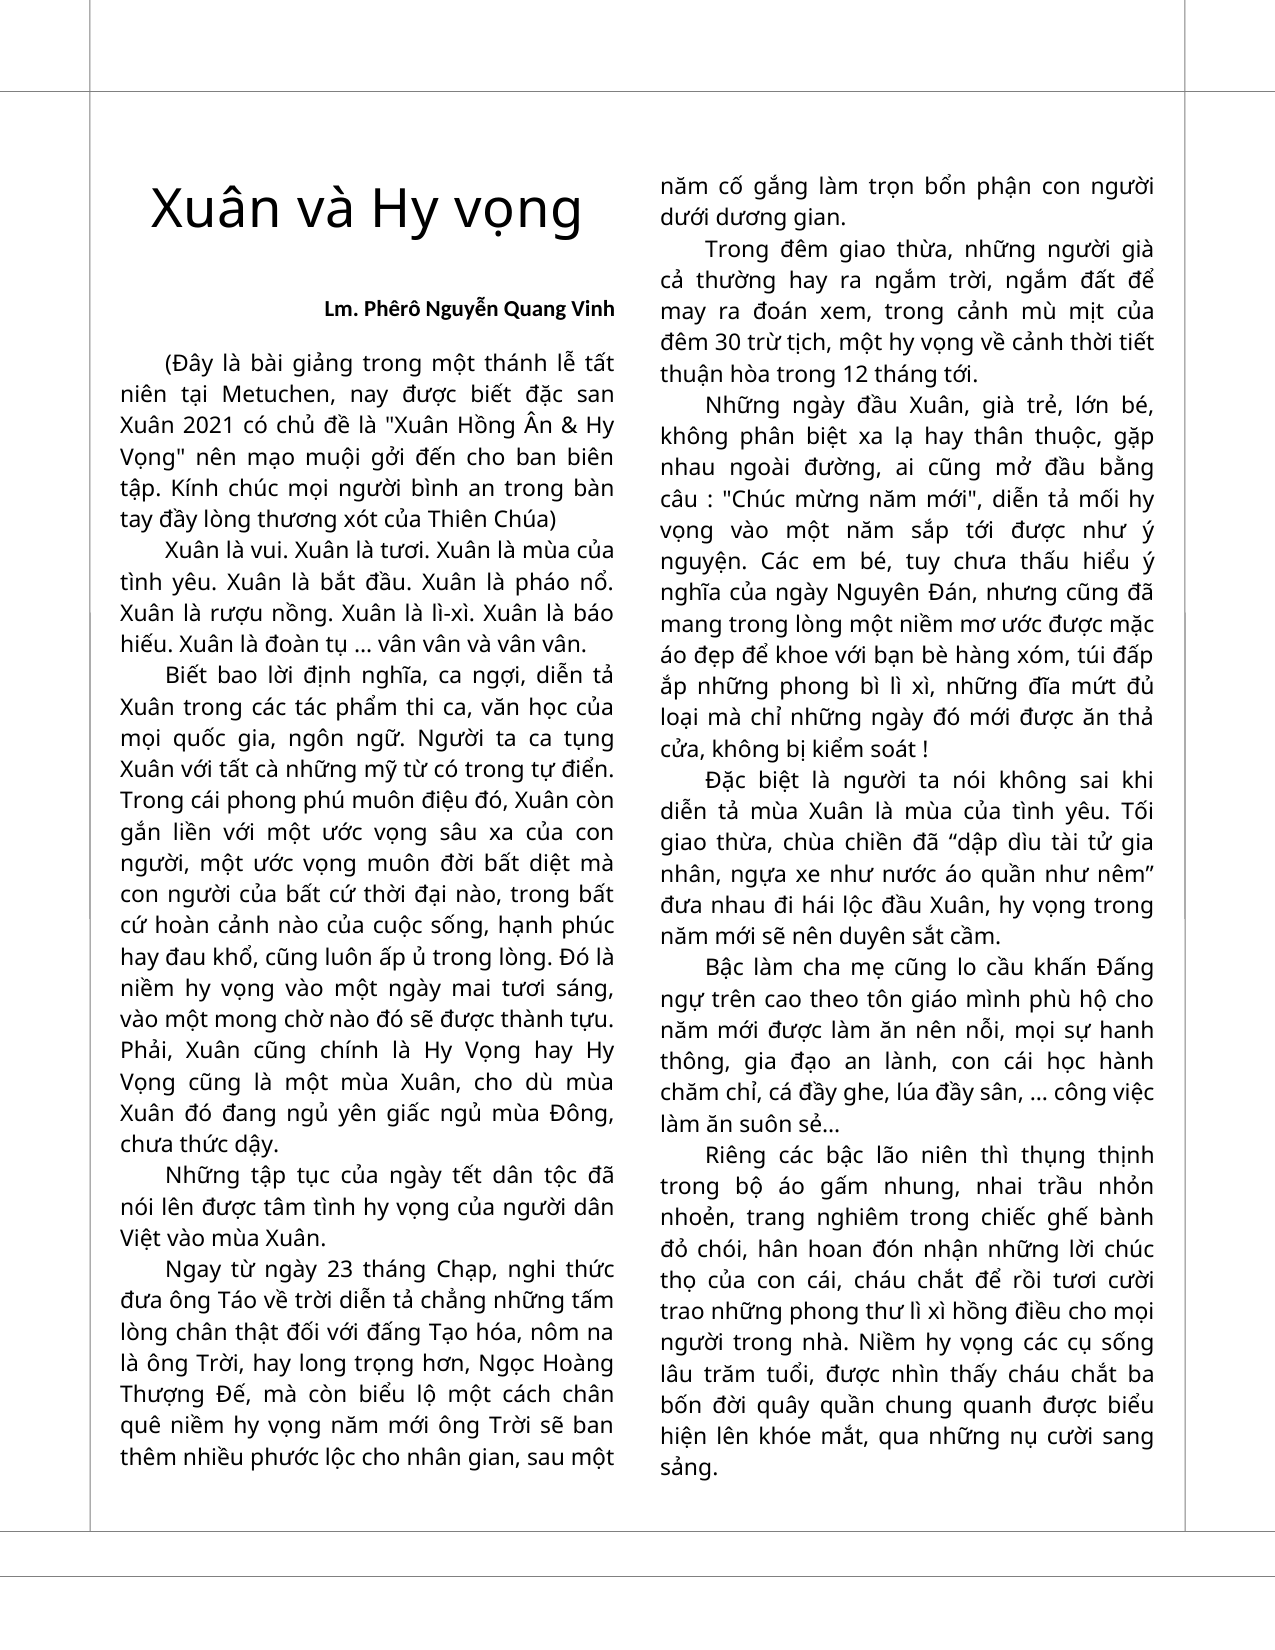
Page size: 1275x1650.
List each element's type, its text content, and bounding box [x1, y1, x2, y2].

title Xuân và Hy vọng [120, 170, 615, 244]
list Lm. Phêrô Nguyễn Quang Vinh [120, 294, 615, 322]
text Bậc làm cha mẹ cũng lo cầu khấn Đấng ngự trên cao theo tôn giáo mình phù hộ cho năm mới được làm ăn nên nỗi, mọi sự hanh thông, gia đạo an lành, con cái học hành chăm chỉ, cá đầy ghe, lúa đầy sân, … công việc làm ăn suôn sẻ… [660, 951, 1155, 1139]
text Ngay từ ngày 23 tháng Chạp, nghi thức đưa ông Táo về trời diễn tả chẳng những tấm lòng chân thật đối với đấng Tạo hóa, nôm na là ông Trời, hay long trọng hơn, Ngọc Hoàng Thượng Đế, mà còn biểu lộ một cách chân quê niềm hy vọng năm mới ông Trời sẽ ban thêm nhiều phước lộc cho nhân gian, sau một năm cố gắng làm trọn bổn phận con người dưới dương gian. [120, 1253, 615, 1472]
text Những ngày đầu Xuân, già trẻ, lớn bé, không phân biệt xa lạ hay thân thuộc, gặp nhau ngoài đường, ai cũng mở đầu bằng câu : "Chúc mừng năm mới", diễn tả mối hy vọng vào một năm sắp tới được như ý nguyện. Các em bé, tuy chưa thấu hiểu ý nghĩa của ngày Nguyên Đán, nhưng cũng đã mang trong lòng một niềm mơ ước được mặc áo đẹp để khoe với bạn bè hàng xóm, túi đấp ắp những phong bì lì xì, những đĩa mứt đủ loại mà chỉ những ngày đó mới được ăn thả cửa, không bị kiểm soát ! [660, 389, 1155, 764]
text Ngay từ ngày 23 tháng Chạp, nghi thức đưa ông Táo về trời diễn tả chẳng những tấm lòng chân thật đối với đấng Tạo hóa, nôm na là ông Trời, hay long trọng hơn, Ngọc Hoàng Thượng Đế, mà còn biểu lộ một cách chân quê niềm hy vọng năm mới ông Trời sẽ ban thêm nhiều phước lộc cho nhân gian, sau một năm cố gắng làm trọn bổn phận con người dưới dương gian. [660, 170, 1155, 232]
text Xuân là vui. Xuân là tươi. Xuân là mùa của tình yêu. Xuân là bắt đầu. Xuân là pháo nổ. Xuân là rượu nồng. Xuân là lì-xì. Xuân là báo hiếu. Xuân là đoàn tụ … vân vân và vân vân. [120, 534, 615, 659]
text Những tập tục của ngày tết dân tộc đã nói lên được tâm tình hy vọng của người dân Việt vào mùa Xuân. [120, 1159, 615, 1253]
text Biết bao lời định nghĩa, ca ngợi, diễn tả Xuân trong các tác phẩm thi ca, văn học của mọi quốc gia, ngôn ngữ. Người ta ca tụng Xuân với tất cà những mỹ từ có trong tự điển. Trong cái phong phú muôn điệu đó, Xuân còn gắn liền với một ước vọng sâu xa của con người, một ước vọng muôn đời bất diệt mà con người của bất cứ thời đại nào, trong bất cứ hoàn cảnh nào của cuộc sống, hạnh phúc hay đau khổ, cũng luôn ấp ủ trong lòng. Đó là niềm hy vọng vào một ngày mai tươi sáng, vào một mong chờ nào đó sẽ được thành tựu. Phải, Xuân cũng chính là Hy Vọng hay Hy Vọng cũng là một mùa Xuân, cho dù mùa Xuân đó đang ngủ yên giấc ngủ mùa Đông, chưa thức dậy. [120, 659, 615, 1159]
text (Đây là bài giảng trong một thánh lễ tất niên tại Metuchen, nay được biết đặc san Xuân 2021 có chủ đề là "Xuân Hồng Ân & Hy Vọng" nên mạo muội gởi đến cho ban biên tập. Kính chúc mọi người bình an trong bàn tay đầy lòng thương xót của Thiên Chúa) [120, 347, 615, 534]
text Riêng các bậc lão niên thì thụng thịnh trong bộ áo gấm nhung, nhai trầu nhỏn nhoẻn, trang nghiêm trong chiếc ghế bành đỏ chói, hân hoan đón nhận những lời chúc thọ của con cái, cháu chắt để rồi tươi cười trao những phong thư lì xì hồng điều cho mọi người trong nhà. Niềm hy vọng các cụ sống lâu trăm tuổi, được nhìn thấy cháu chắt ba bốn đời quây quần chung quanh được biểu hiện lên khóe mắt, qua những nụ cười sang sảng. [660, 1139, 1155, 1482]
text Đặc biệt là người ta nói không sai khi diễn tả mùa Xuân là mùa của tình yêu. Tối giao thừa, chùa chiền đã “dập dìu tài tử gia nhân, ngựa xe như nước áo quần như nêm” đưa nhau đi hái lộc đầu Xuân, hy vọng trong năm mới sẽ nên duyên sắt cầm. [660, 764, 1155, 951]
text Trong đêm giao thừa, những người già cả thường hay ra ngắm trời, ngắm đất để may ra đoán xem, trong cảnh mù mịt của đêm 30 trừ tịch, một hy vọng về cảnh thời tiết thuận hòa trong 12 tháng tới. [660, 232, 1155, 389]
